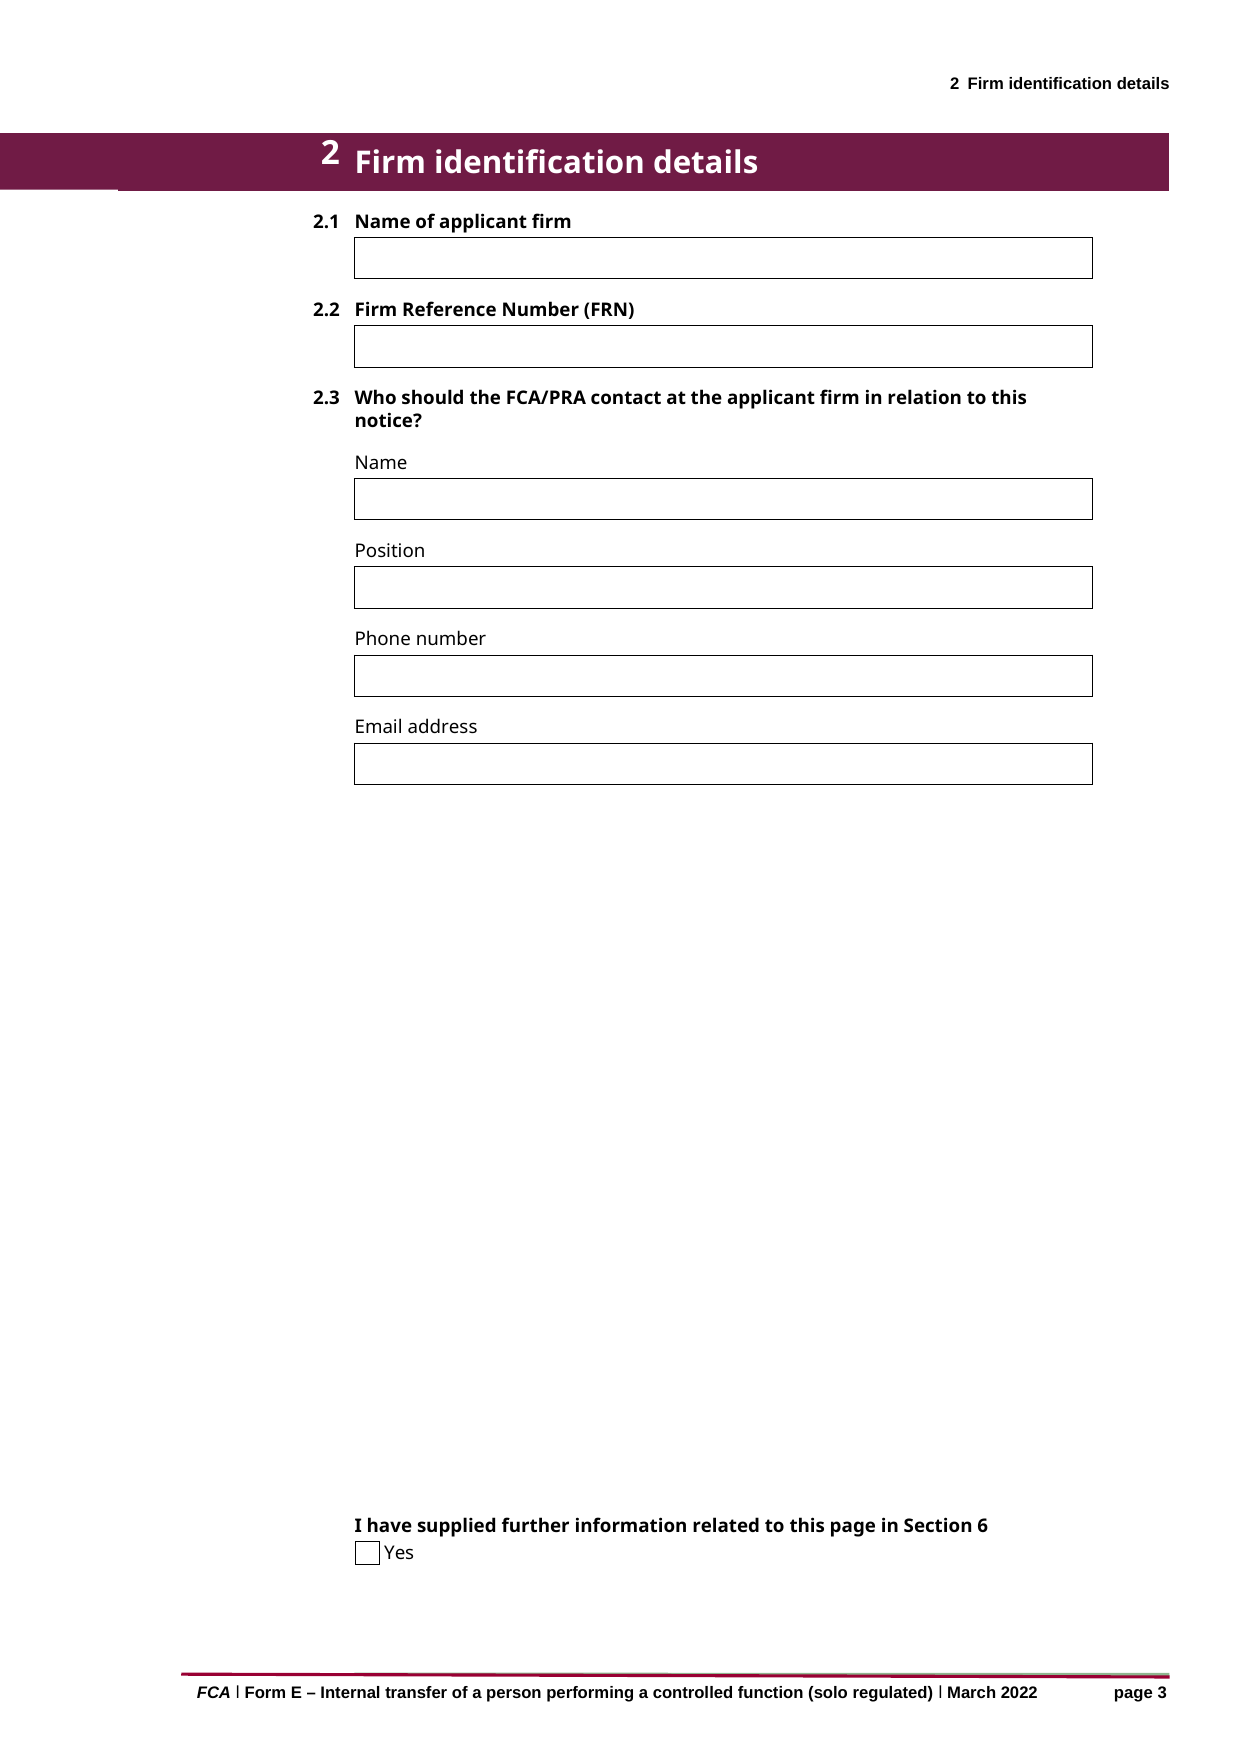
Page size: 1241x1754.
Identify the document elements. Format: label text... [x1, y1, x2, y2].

text 2.3 Who should the FCA/PRA contact at the applicant firm in relation to this notice? [295, 386, 1093, 432]
text 2.1 Name of applicant firm [295, 210, 1093, 233]
text Phone number [295, 627, 1093, 650]
text Position [295, 539, 1093, 562]
table_header Firm identification details [354, 133, 1169, 191]
text Name [295, 451, 1093, 474]
text I have supplied further information related to this page in Section 6 [354, 1514, 1093, 1537]
text Email address [295, 716, 1093, 738]
table_header [355, 326, 1092, 367]
table_header [355, 479, 1092, 519]
text Yes [356, 1542, 379, 1564]
text Yes [380, 1541, 1093, 1564]
table_header 2 [118, 133, 354, 191]
table_header [355, 238, 1092, 278]
table_header [355, 567, 1092, 608]
text 2.2 Firm Reference Number (FRN) [295, 298, 1093, 321]
table_header [355, 744, 1092, 784]
table_header [355, 656, 1092, 696]
